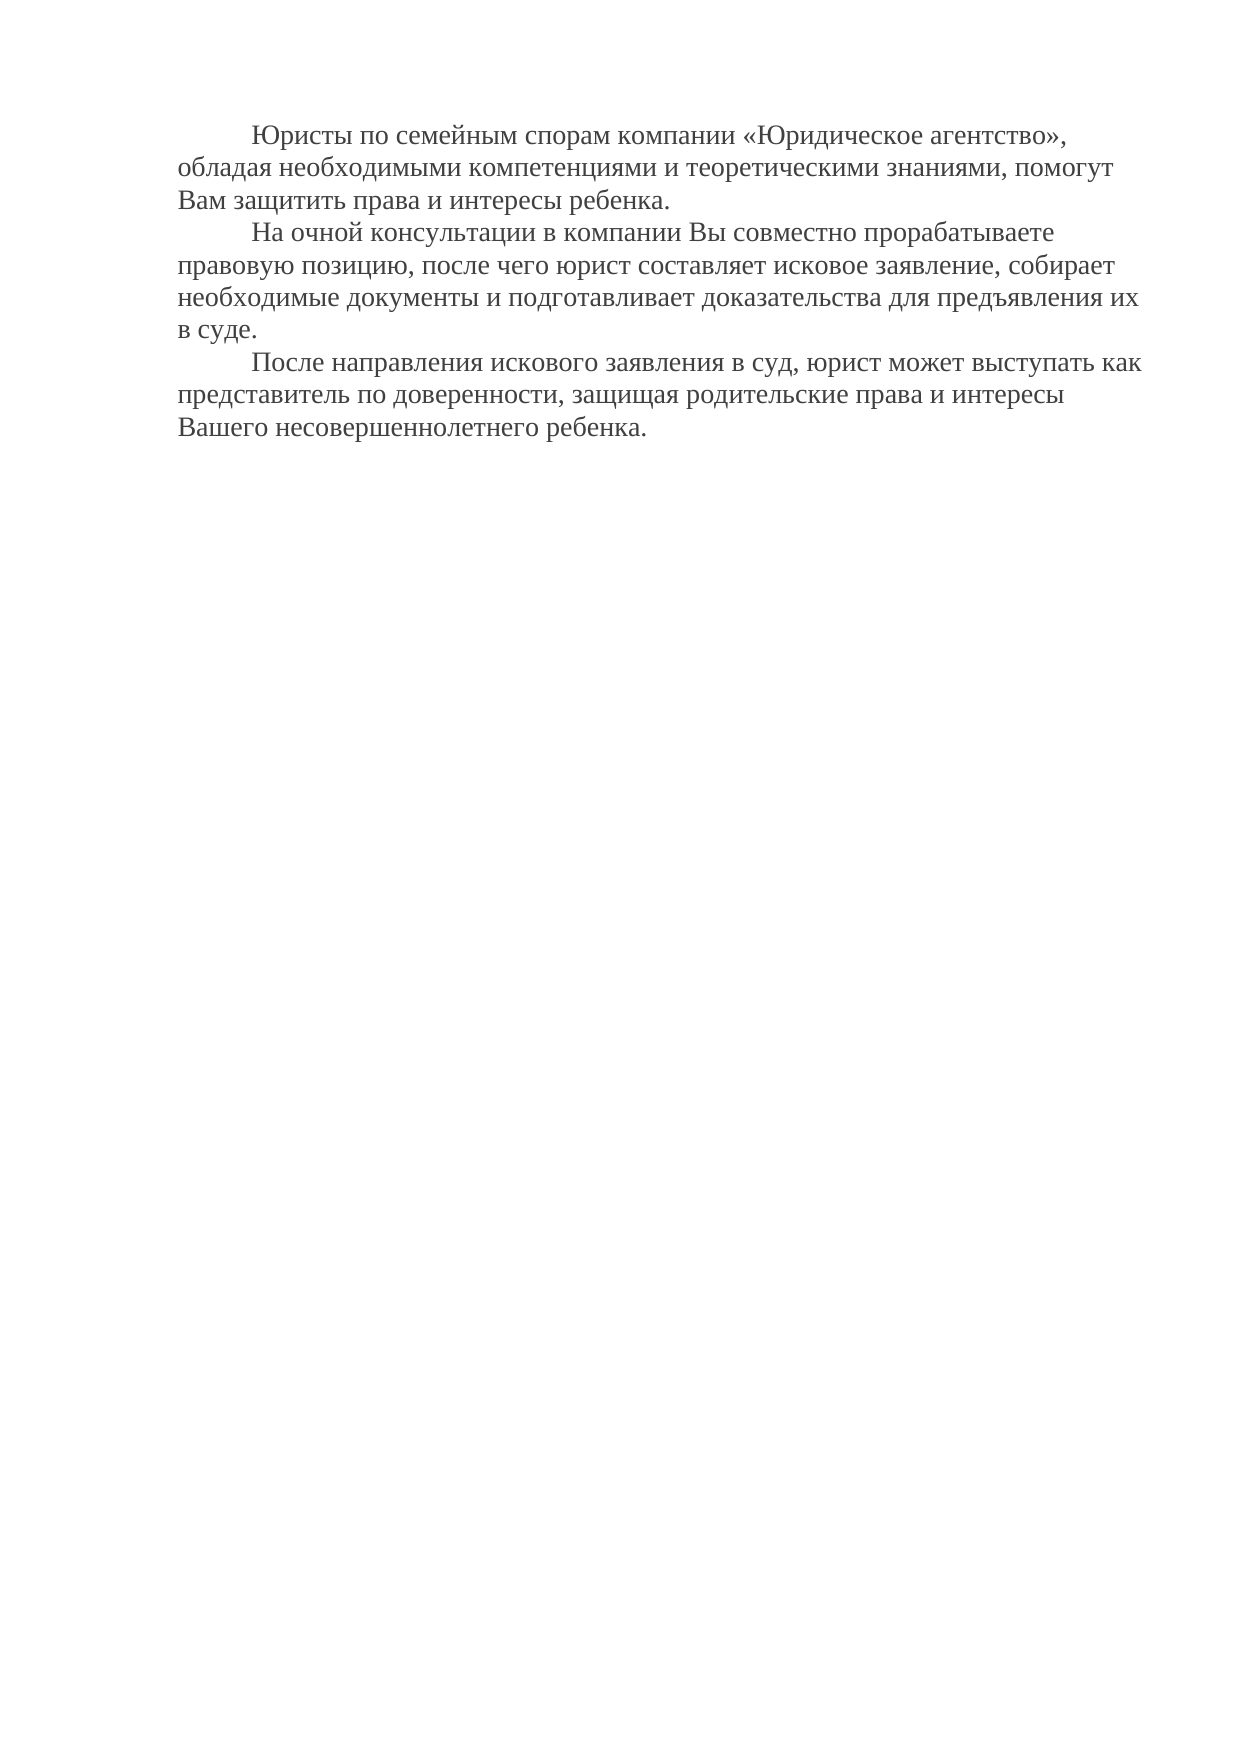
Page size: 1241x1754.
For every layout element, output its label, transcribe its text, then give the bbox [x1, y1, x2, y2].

text Юристы по семейным спорам компании «Юридическое агентство», обладая необходимыми компетенциями и теоретическими знаниями, помогут Вам защитить права и интересы ребенка. [177, 118, 1152, 215]
text На очной консультации в компании Вы совместно прорабатываете правовую позицию, после чего юрист составляет исковое заявление, собирает необходимые документы и подготавливает доказательства для предъявления их в суде. [177, 215, 1152, 345]
text После направления искового заявления в суд, юрист может выступать как представитель по доверенности, защищая родительские права и интересы Вашего несовершеннолетнего ребенка. [177, 345, 1152, 442]
